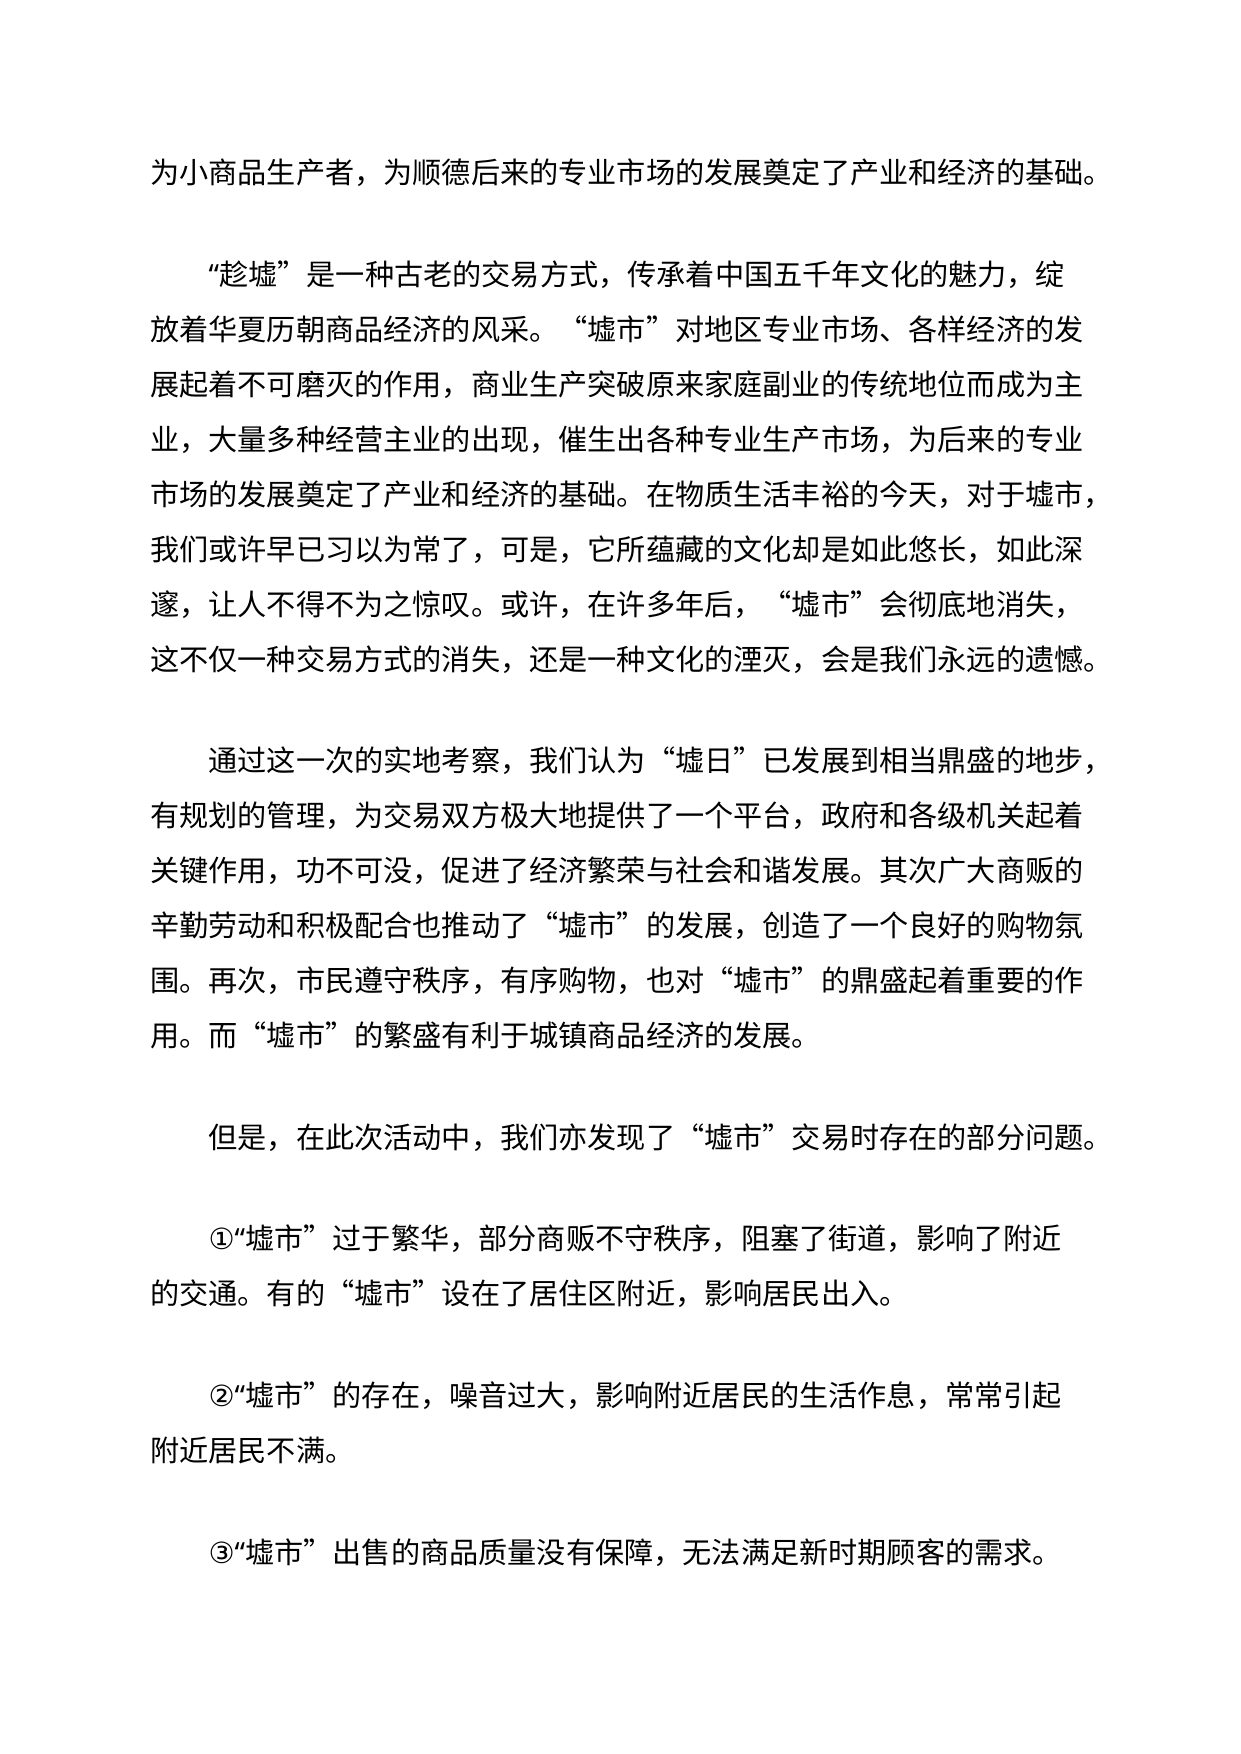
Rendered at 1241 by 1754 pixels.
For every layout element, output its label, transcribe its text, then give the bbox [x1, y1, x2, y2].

text 通过这一次的实地考察，我们认为“墟日”已发展到相当鼎盛的地步，有规划的管理，为交易双方极大地提供了一个平台，政府和各级机关起着关键作用，功不可没，促进了经济繁荣与社会和谐发展。其次广大商贩的辛勤劳动和积极配合也推动了“墟市”的发展，创造了一个良好的购物氛围。再次，市民遵守秩序，有序购物，也对“墟市”的鼎盛起着重要的作用。而“墟市”的繁盛有利于城镇商品经济的发展。 [150, 738, 1090, 1055]
text ①“墟市”过于繁华，部分商贩不守秩序，阻塞了街道，影响了附近的交通。有的“墟市”设在了居住区附近，影响居民出入。 [150, 1216, 1090, 1313]
text ②“墟市”的存在，噪音过大，影响附近居民的生活作息，常常引起附近居民不满。 [150, 1373, 1090, 1470]
text ③“墟市”出售的商品质量没有保障，无法满足新时期顾客的需求。 [150, 1529, 1090, 1572]
text 但是，在此次活动中，我们亦发现了“墟市”交易时存在的部分问题。 [150, 1114, 1090, 1156]
text “趁墟”是一种古老的交易方式，传承着中国五千年文化的魅力，绽放着华夏历朝商品经济的风采。“墟市”对地区专业市场、各样经济的发展起着不可磨灭的作用，商业生产突破原来家庭副业的传统地位而成为主业，大量多种经营主业的出现，催生出各种专业生产市场，为后来的专业市场的发展奠定了产业和经济的基础。在物质生活丰裕的今天，对于墟市，我们或许早已习以为常了，可是，它所蕴藏的文化却是如此悠长，如此深邃，让人不得不为之惊叹。或许，在许多年后，“墟市”会彻底地消失，这不仅一种交易方式的消失，还是一种文化的湮灭，会是我们永远的遗憾。 [150, 252, 1090, 678]
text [150, 150, 1090, 192]
